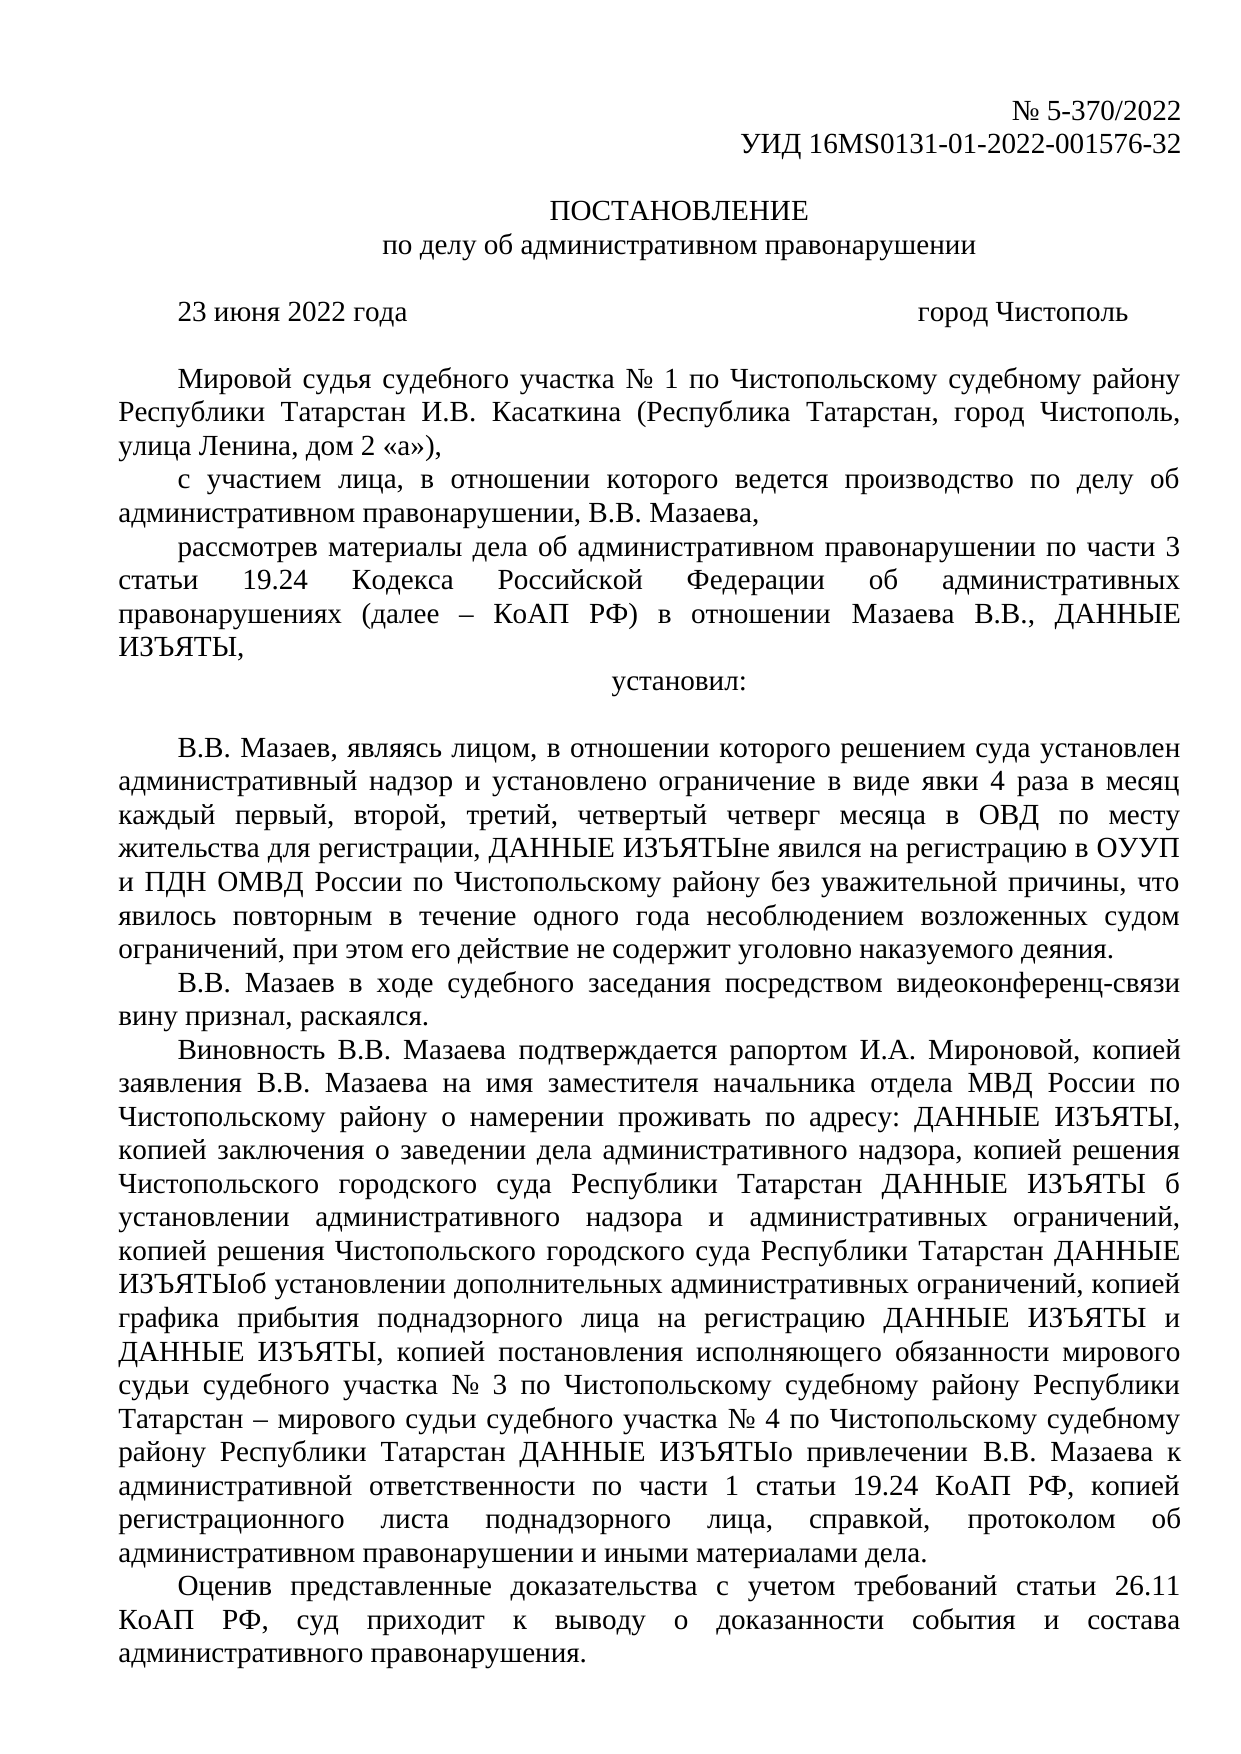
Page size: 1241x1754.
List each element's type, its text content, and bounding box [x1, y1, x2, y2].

text с участием лица, в отношении которого ведется производство по делу об административном правонарушении, В.В. Мазаева, [118, 462, 1181, 529]
text Мировой судья судебного участка № 1 по Чистопольскому судебному району Республики Татарстан И.В. Касаткина (Республика Татарстан, город Чистополь, улица Ленина, дом 2 «а»), [118, 361, 1181, 462]
text № 5-370/2022 [118, 93, 1181, 126]
text Виновность В.В. Мазаева подтверждается рапортом И.А. Мироновой, копией заявления В.В. Мазаева на имя заместителя начальника отдела МВД России по Чистопольскому району о намерении проживать по адресу: ДАННЫЕ ИЗЪЯТЫ, копией заключения о заведении дела административного надзора, копией решения Чистопольского городского суда Республики Татарстан ДАННЫЕ ИЗЪЯТЫ б установлении административного надзора и административных ограничений, копией решения Чистопольского городского суда Республики Татарстан ДАННЫЕ ИЗЪЯТЫоб установлении дополнительных административных ограничений, копией графика прибытия поднадзорного лица на регистрацию ДАННЫЕ ИЗЪЯТЫ и ДАННЫЕ ИЗЪЯТЫ, копией постановления исполняющего обязанности мирового судьи судебного участка № 3 по Чистопольскому судебному району Республики Татарстан – мирового судьи судебного участка № 4 по Чистопольскому судебному району Республики Татарстан ДАННЫЕ ИЗЪЯТЫо привлечении В.В. Мазаева к административной ответственности по части 1 статьи 19.24 КоАП РФ, копией регистрационного листа поднадзорного лица, справкой, протоколом об административном правонарушении и иными материалами дела. [118, 1032, 1181, 1568]
text рассмотрев материалы дела об административном правонарушении по части 3 статьи 19.24 Кодекса Российской Федерации об административных правонарушениях (далее – КоАП РФ) в отношении Мазаева В.В., ДАННЫЕ ИЗЪЯТЫ, [118, 529, 1181, 663]
text В.В. Мазаев, являясь лицом, в отношении которого решением суда установлен административный надзор и установлено ограничение в виде явки 4 раза в месяц каждый первый, второй, третий, четвертый четверг месяца в ОВД по месту жительства для регистрации, ДАННЫЕ ИЗЪЯТЫне явился на регистрацию в ОУУП и ПДН ОМВД России по Чистопольскому району без уважительной причины, что явилось повторным в течение одного года несоблюдением возложенных судом ограничений, при этом его действие не содержит уголовно наказуемого деяния. [118, 730, 1181, 965]
text ПОСТАНОВЛЕНИЕ [118, 193, 1181, 227]
text 23 июня 2022 года город Чистополь [118, 294, 1181, 327]
text УИД 16MS0131-01-2022-001576-32 [118, 126, 1181, 160]
text Оценив представленные доказательства с учетом требований статьи 26.11 КоАП РФ, суд приходит к выводу о доказанности события и состава административного правонарушения. [118, 1568, 1181, 1669]
text по делу об административном правонарушении [118, 227, 1181, 260]
text установил: [118, 663, 1181, 696]
text В.В. Мазаев в ходе судебного заседания посредством видеоконференц-связи вину признал, раскаялся. [118, 965, 1181, 1032]
